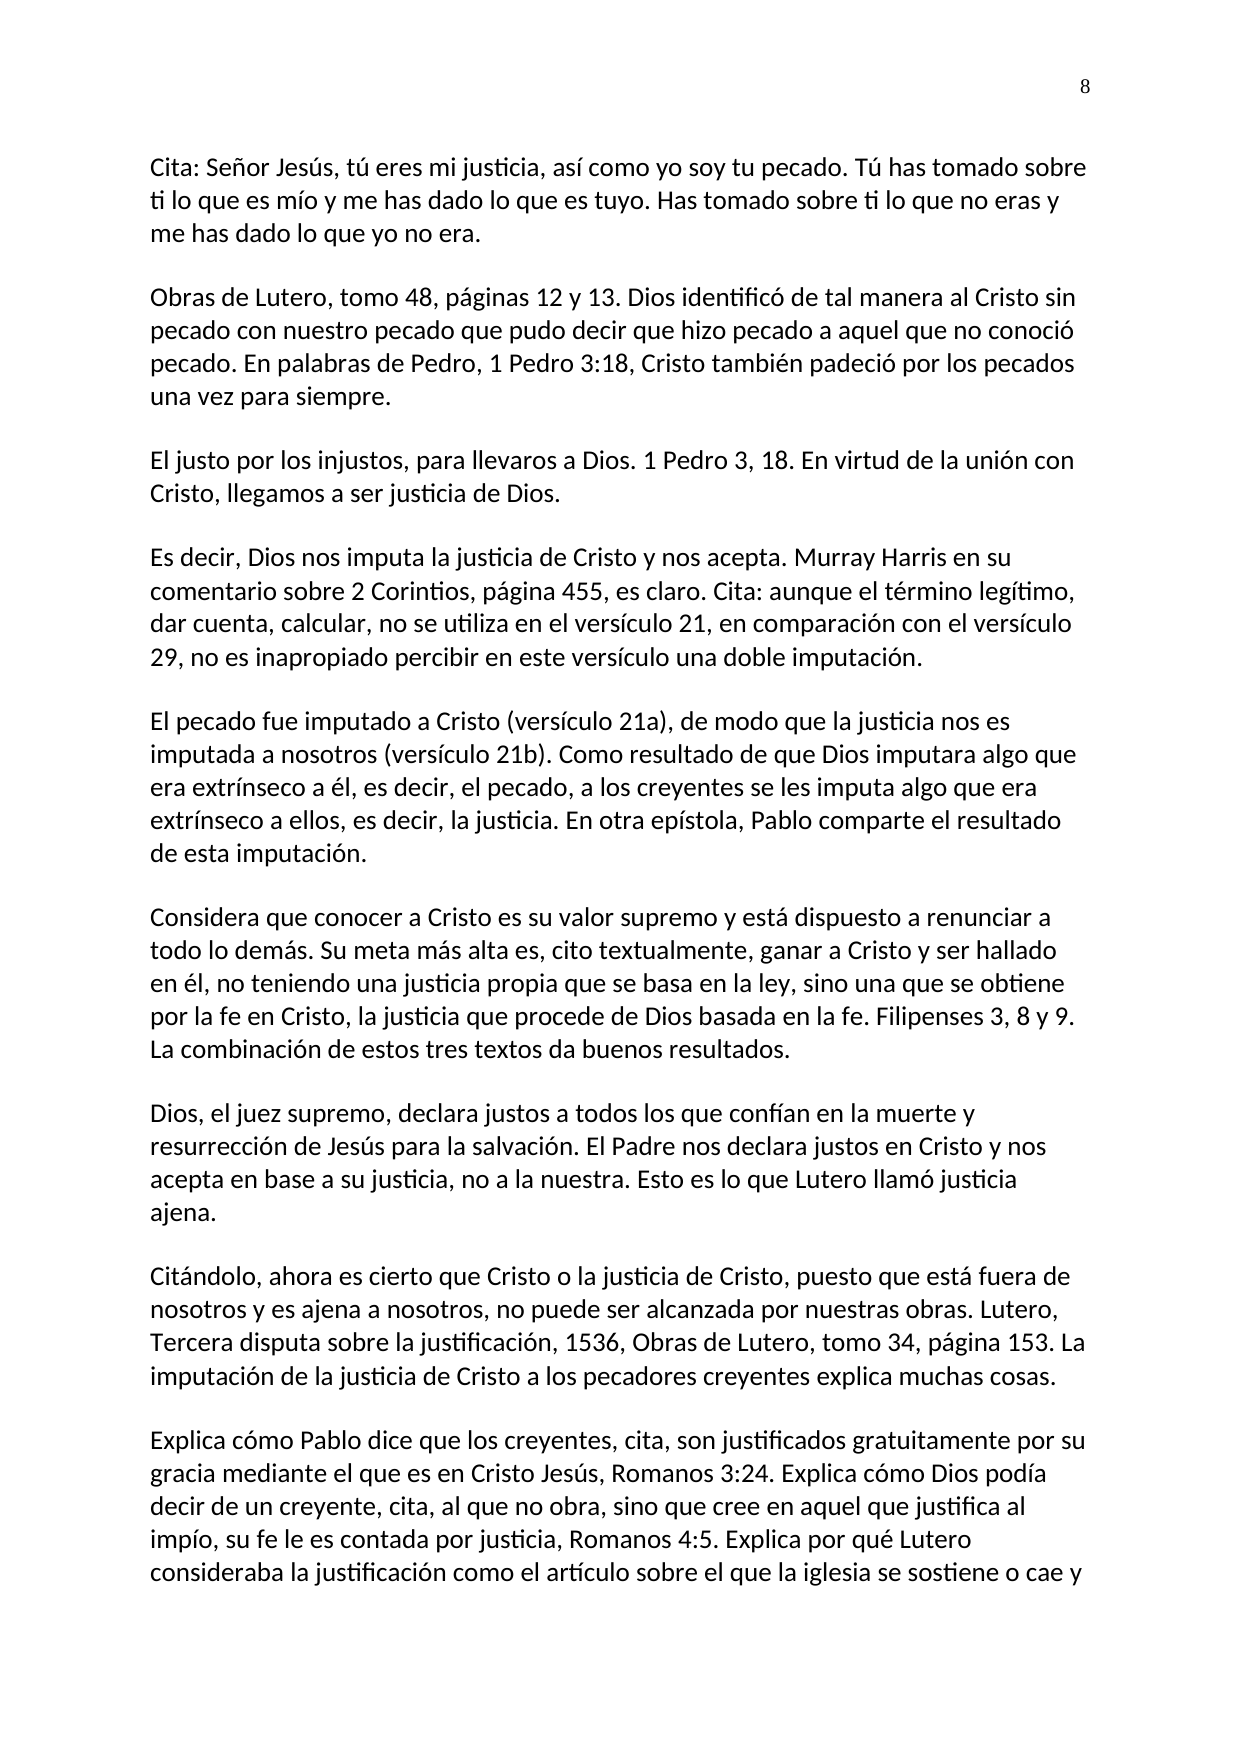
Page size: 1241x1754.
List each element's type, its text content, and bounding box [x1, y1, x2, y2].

text Considera que conocer a Cristo es su valor supremo y está dispuesto a renunciar a todo lo demás. Su meta más alta es, cito textualmente, ganar a Cristo y ser hallado en él, no teniendo una justicia propia que se basa en la ley, sino una que se obtiene por la fe en Cristo, la justicia que procede de Dios basada en la fe. Filipenses 3, 8 y 9. La combinación de estos tres textos da buenos resultados. [150, 900, 1090, 1065]
text Cita: Señor Jesús, tú eres mi justicia, así como yo soy tu pecado. Tú has tomado sobre ti lo que es mío y me has dado lo que es tuyo. Has tomado sobre ti lo que no eras y me has dado lo que yo no era. [150, 150, 1090, 249]
text Obras de Lutero, tomo 48, páginas 12 y 13. Dios identificó de tal manera al Cristo sin pecado con nuestro pecado que pudo decir que hizo pecado a aquel que no conoció pecado. En palabras de Pedro, 1 Pedro 3:18, Cristo también padeció por los pecados una vez para siempre. [150, 280, 1090, 412]
text Es decir, Dios nos imputa la justicia de Cristo y nos acepta. Murray Harris en su comentario sobre 2 Corintios, página 455, es claro. Cita: aunque el término legítimo, dar cuenta, calcular, no se utiliza en el versículo 21, en comparación con el versículo 29, no es inapropiado percibir en este versículo una doble imputación. [150, 541, 1090, 673]
text Citándolo, ahora es cierto que Cristo o la justicia de Cristo, puesto que está fuera de nosotros y es ajena a nosotros, no puede ser alcanzada por nuestras obras. Lutero, Tercera disputa sobre la justificación, 1536, Obras de Lutero, tomo 34, página 153. La imputación de la justicia de Cristo a los pecadores creyentes explica muchas cosas. [150, 1259, 1090, 1392]
text Dios, el juez supremo, declara justos a todos los que confían en la muerte y resurrección de Jesús para la salvación. El Padre nos declara justos en Cristo y nos acepta en base a su justicia, no a la nuestra. Esto es lo que Lutero llamó justicia ajena. [150, 1096, 1090, 1228]
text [150, 1423, 1090, 1588]
text El pecado fue imputado a Cristo (versículo 21a), de modo que la justicia nos es imputada a nosotros (versículo 21b). Como resultado de que Dios imputara algo que era extrínseco a él, es decir, el pecado, a los creyentes se les imputa algo que era extrínseco a ellos, es decir, la justicia. En otra epístola, Pablo comparte el resultado de esta imputación. [150, 704, 1090, 869]
text El justo por los injustos, para llevaros a Dios. 1 Pedro 3, 18. En virtud de la unión con Cristo, llegamos a ser justicia de Dios. [150, 443, 1090, 509]
